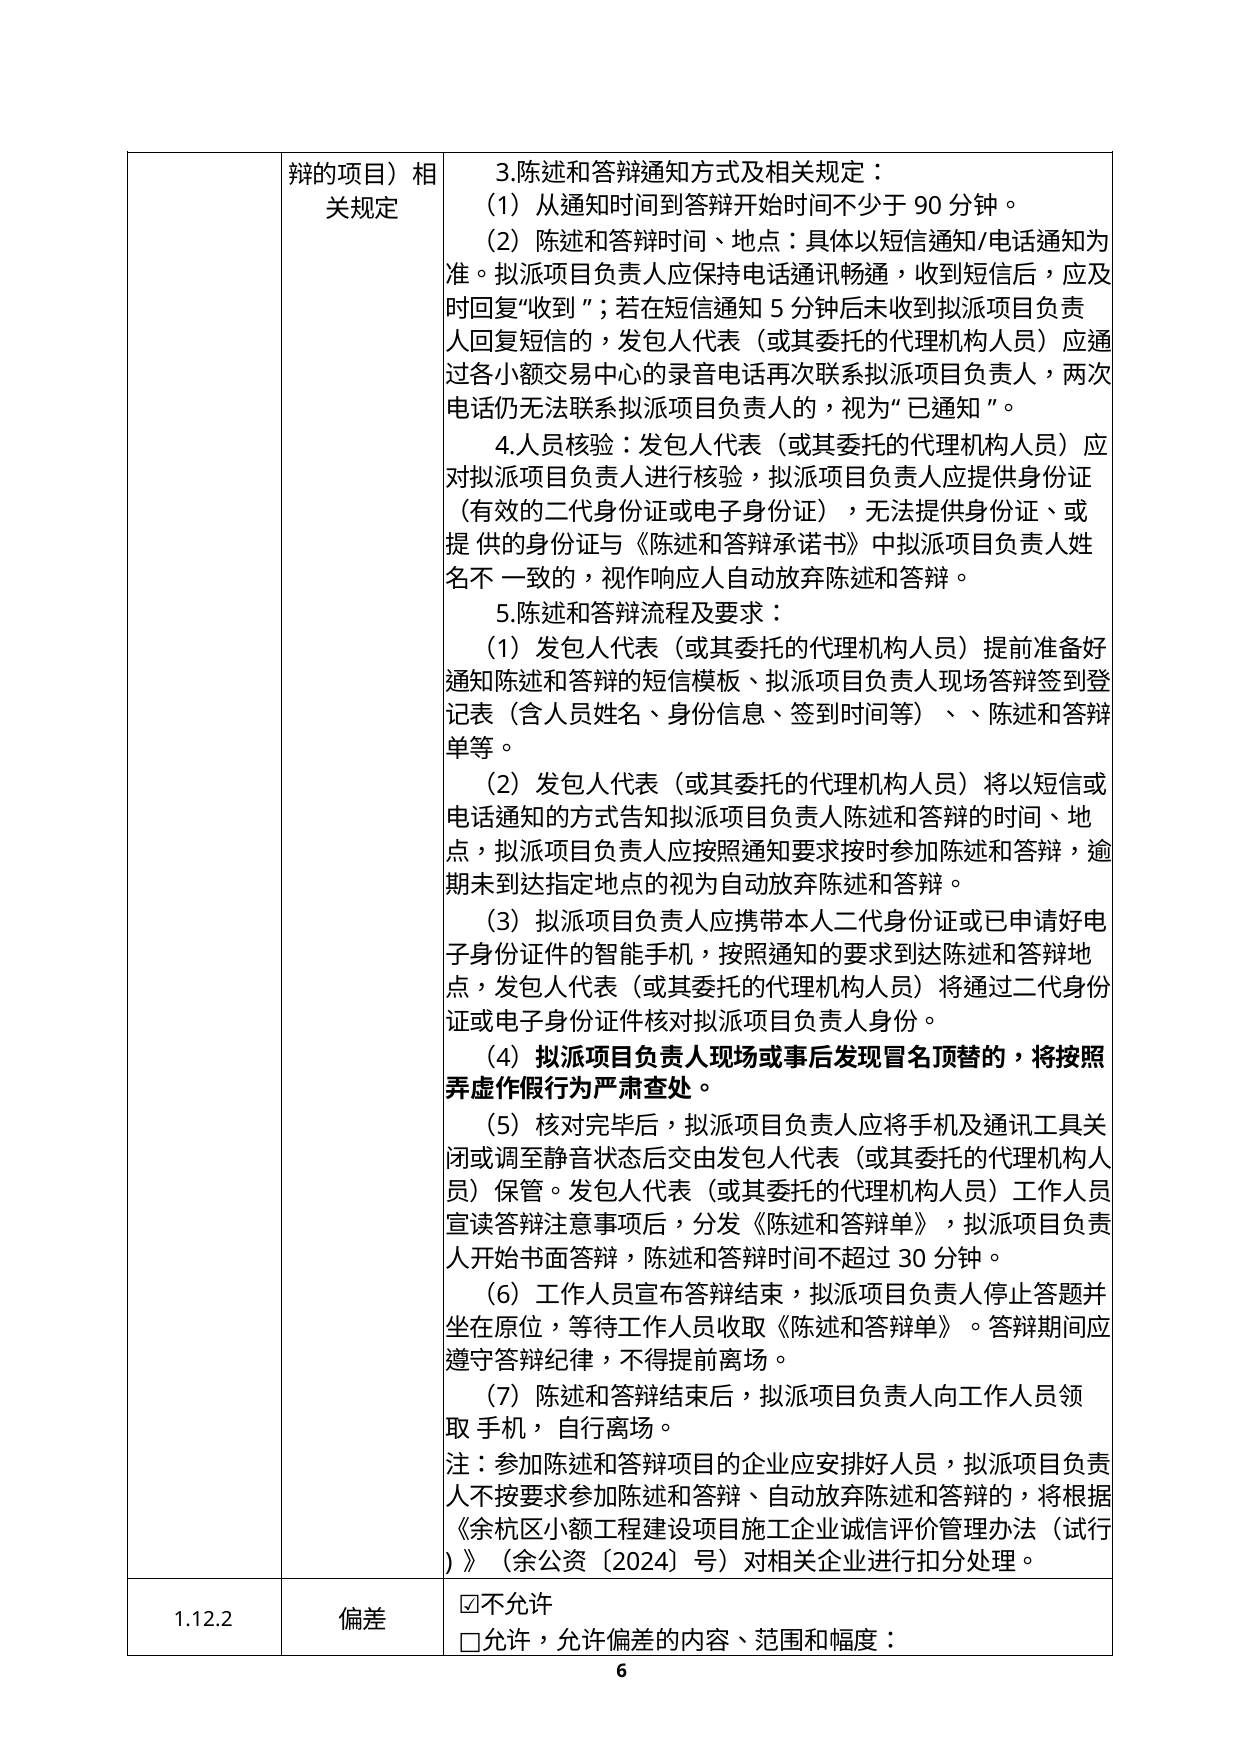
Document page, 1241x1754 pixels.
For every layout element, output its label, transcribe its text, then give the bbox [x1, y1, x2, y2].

table_cell 1.12.2 [128, 1579, 281, 1655]
table_cell 偏差 [282, 1579, 443, 1655]
table_header [128, 153, 281, 1578]
table_cell ☑不允许 □允许，允许偏差的内容、范围和幅度： [444, 1579, 1112, 1655]
table_header 辩的项目）相 关规定 [282, 153, 443, 1578]
table_header 3.陈述和答辩通知方式及相关规定： （1）从通知时间到答辩开始时间不少于 90 分钟。 （2）陈述和答辩时间、地点：具体以短信通知/电话通知为 准。拟派项目负责人应保持电话通讯畅通，收到短信后，应及 时回复“收到 ”；若在短信通知 5 分钟后未收到拟派项目负责 人回复短信的，发包人代表（或其委托的代理机构人员）应通 过各小额交易中心的录音电话再次联系拟派项目负责人，两次 电话仍无法联系拟派项目负责人的，视为“ 已通知 ”。 4.人员核验：发包人代表（或其委托的代理机构人员）应 对拟派项目负责人进行核验，拟派项目负责人应提供身份证 （有效的二代身份证或电子身份证），无法提供身份证、或提 供的身份证与《陈述和答辩承诺书》中拟派项目负责人姓名不 一致的，视作响应人自动放弃陈述和答辩。 5.陈述和答辩流程及要求： （1）发包人代表（或其委托的代理机构人员）提前准备好 通知陈述和答辩的短信模板、拟派项目负责人现场答辩签到登 记表（含人员姓名、身份信息、签到时间等）、、陈述和答辩 单等。 （2）发包人代表（或其委托的代理机构人员）将以短信或 电话通知的方式告知拟派项目负责人陈述和答辩的时间、地 点，拟派项目负责人应按照通知要求按时参加陈述和答辩，逾 期未到达指定地点的视为自动放弃陈述和答辩。 （3）拟派项目负责人应携带本人二代身份证或已申请好电 子身份证件的智能手机，按照通知的要求到达陈述和答辩地 点，发包人代表（或其委托的代理机构人员）将通过二代身份 证或电子身份证件核对拟派项目负责人身份。 （4）拟派项目负责人现场或事后发现冒名顶替的，将按照 弄虚作假行为严肃查处。 （5）核对完毕后，拟派项目负责人应将手机及通讯工具关 闭或调至静音状态后交由发包人代表（或其委托的代理机构人 员）保管。发包人代表（或其委托的代理机构人员）工作人员 宣读答辩注意事项后，分发《陈述和答辩单》，拟派项目负责 人开始书面答辩，陈述和答辩时间不超过 30 分钟。 （6）工作人员宣布答辩结束，拟派项目负责人停止答题并 坐在原位，等待工作人员收取《陈述和答辩单》。答辩期间应 遵守答辩纪律，不得提前离场。 （7）陈述和答辩结束后，拟派项目负责人向工作人员领取 手机， 自行离场。 注：参加陈述和答辩项目的企业应安排好人员，拟派项目负责 人不按要求参加陈述和答辩、自动放弃陈述和答辩的，将根据 《余杭区小额工程建设项目施工企业诚信评价管理办法（试行 ) 》（余公资〔2024〕号）对相关企业进行扣分处理。 [444, 153, 1112, 1578]
